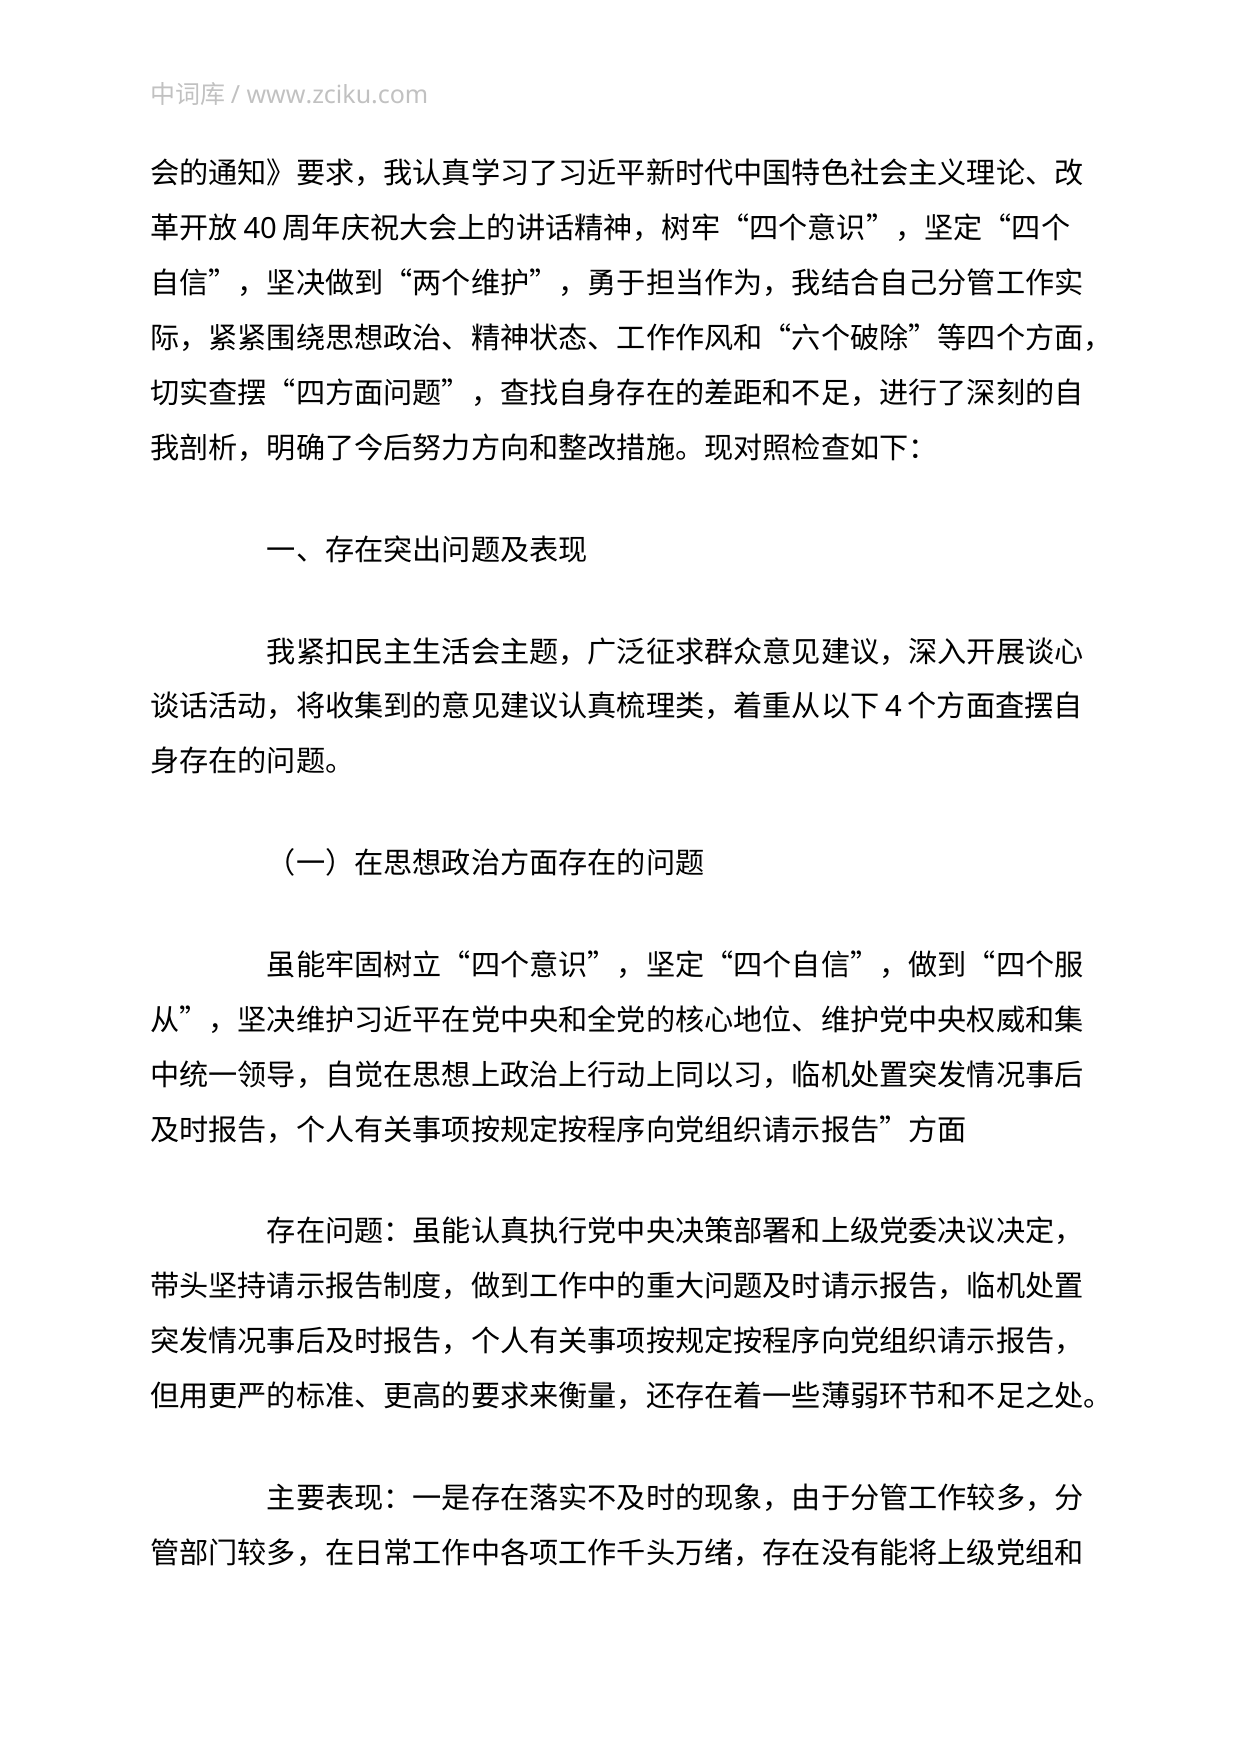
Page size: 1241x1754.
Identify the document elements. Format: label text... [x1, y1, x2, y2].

text 存在问题：虽能认真执行党中央决策部署和上级党委决议决定，带头坚持请示报告制度，做到工作中的重大问题及时请示报告，临机处置突发情况事后及时报告，个人有关事项按规定按程序向党组织请示报告，但用更严的标准、更高的要求来衡量，还存在着一些薄弱环节和不足之处。 [150, 1208, 1090, 1415]
text 我紧扣民主生活会主题，广泛征求群众意见建议，深入开展谈心谈话活动，将收集到的意见建议认真梳理类，着重从以下4个方面査摆自身存在的问题。 [150, 628, 1090, 780]
text （一）在思想政治方面存在的问题 [150, 840, 1090, 882]
text 虽能牢固树立“四个意识”，坚定“四个自信”，做到“四个服从”，坚决维护习近平在党中央和全党的核心地位、维护党中央权威和集中统一领导，自觉在思想上政治上行动上同以习，临机处置突发情况事后及时报告，个人有关事项按规定按程序向党组织请示报告”方面 [150, 942, 1090, 1148]
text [150, 1474, 1090, 1572]
text 一、存在突出问题及表现 [150, 526, 1090, 569]
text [150, 150, 1090, 467]
